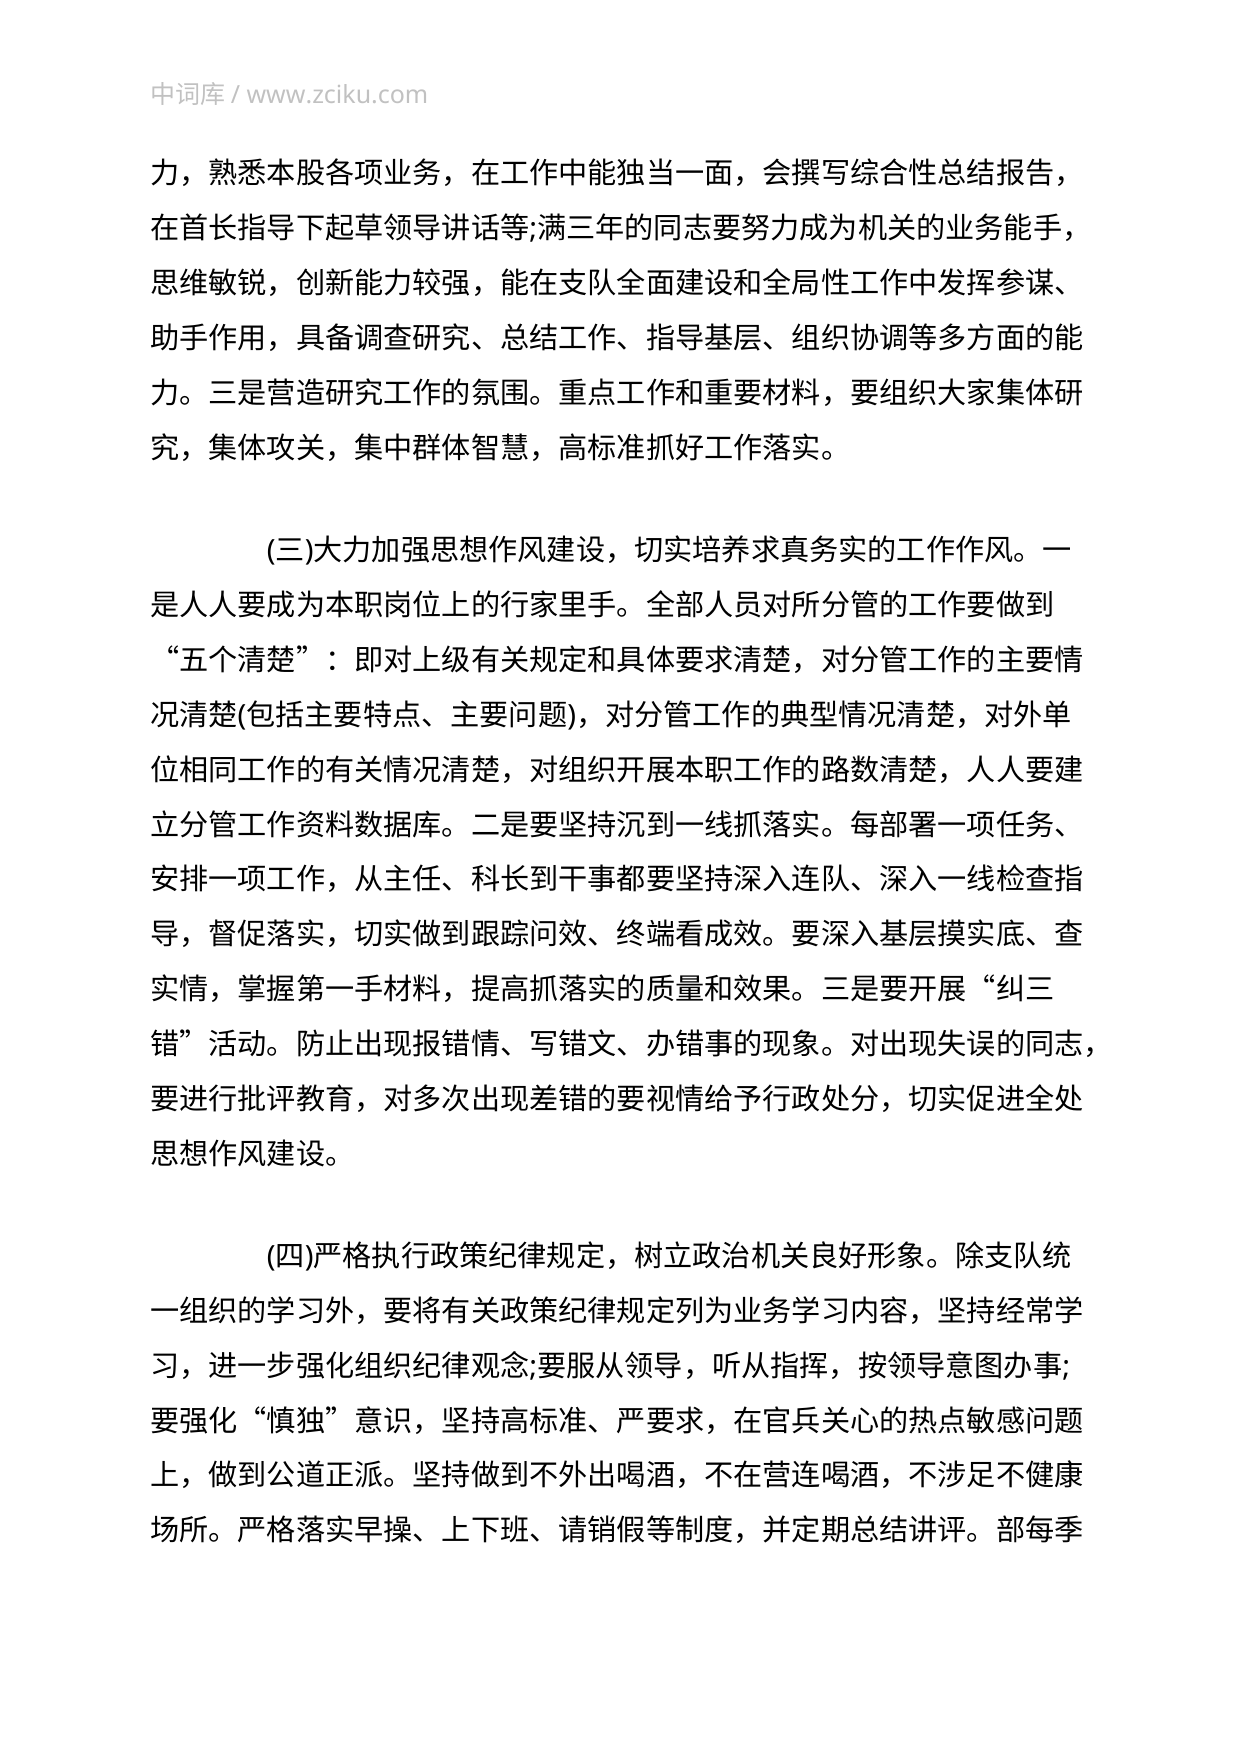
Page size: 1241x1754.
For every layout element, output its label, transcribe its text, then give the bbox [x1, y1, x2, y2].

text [150, 150, 1090, 467]
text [150, 1232, 1090, 1549]
text (三)大力加强思想作风建设，切实培养求真务实的工作作风。一是人人要成为本职岗位上的行家里手。全部人员对所分管的工作要做到“五个清楚”：即对上级有关规定和具体要求清楚，对分管工作的主要情况清楚(包括主要特点、主要问题)，对分管工作的典型情况清楚，对外单位相同工作的有关情况清楚，对组织开展本职工作的路数清楚，人人要建立分管工作资料数据库。二是要坚持沉到一线抓落实。每部署一项任务、安排一项工作，从主任、科长到干事都要坚持深入连队、深入一线检查指导，督促落实，切实做到跟踪问效、终端看成效。要深入基层摸实底、查实情，掌握第一手材料，提高抓落实的质量和效果。三是要开展“纠三错”活动。防止出现报错情、写错文、办错事的现象。对出现失误的同志，要进行批评教育，对多次出现差错的要视情给予行政处分，切实促进全处思想作风建设。 [150, 526, 1090, 1173]
